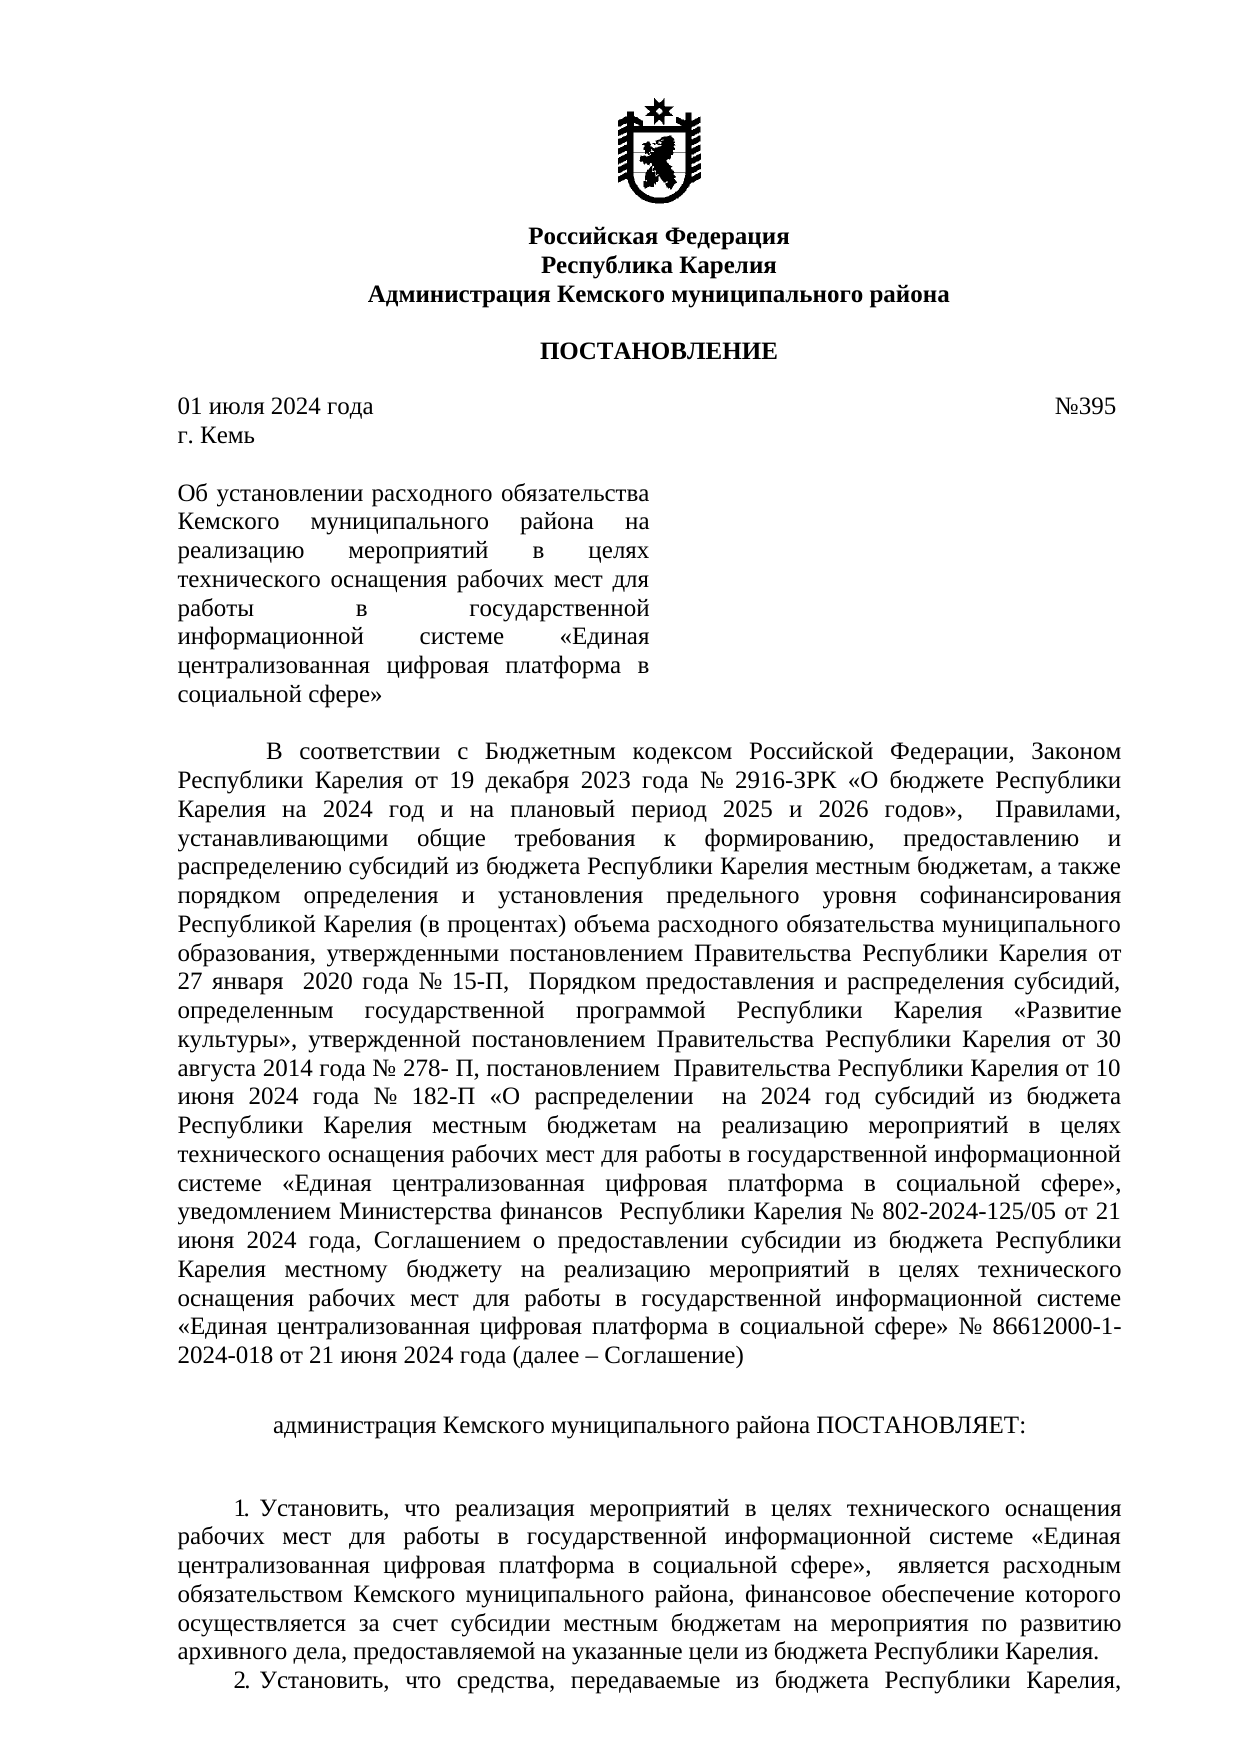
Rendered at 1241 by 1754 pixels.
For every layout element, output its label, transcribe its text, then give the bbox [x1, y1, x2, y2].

text Об установлении расходного обязательства Кемского муниципального района на реализацию мероприятий в целях технического оснащения рабочих мест для работы в государственной информационной системе «Единая централизованная цифровая платформа в социальной сфере» [177, 478, 649, 708]
text администрация Кемского муниципального района ПОСТАНОВЛЯЕТ: [177, 1410, 1122, 1439]
table_header Российская Федерация Республика Карелия Администрация Кемского муниципального района ПОСТАНОВЛЕНИЕ [166, 89, 1152, 365]
text г. Кемь [177, 420, 1122, 449]
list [177, 1665, 1122, 1694]
list Установить, что реализация мероприятий в целях технического оснащения рабочих мест для работы в государственной информационной системе «Единая централизованная цифровая платформа в социальной сфере», является расходным обязательством Кемского муниципального района, финансовое обеспечение которого осуществляется за счет субсидии местным бюджетам на мероприятия по развитию архивного дела, предоставляемой на указанные цели из бюджета Республики Карелия. [177, 1493, 1122, 1665]
text 01 июля 2024 года №395 [177, 391, 1122, 420]
text В соответствии с Бюджетным кодексом Российской Федерации, Законом Республики Карелия от 19 декабря 2023 года № 2916-ЗРК «О бюджете Республики Карелия на 2024 год и на плановый период 2025 и 2026 годов», Правилами, устанавливающими общие требования к формированию, предоставлению и распределению субсидий из бюджета Республики Карелия местным бюджетам, а также порядком определения и установления предельного уровня софинансирования Республикой Карелия (в процентах) объема расходного обязательства муниципального образования, утвержденными постановлением Правительства Республики Карелия от 27 января 2020 года № 15-П, Порядком предоставления и распределения субсидий, определенным государственной программой Республики Карелия «Развитие культуры», утвержденной постановлением Правительства Республики Карелия от 30 августа 2014 года № 278- П, постановлением Правительства Республики Карелия от 10 июня 2024 года № 182-П «О распределении на 2024 год субсидий из бюджета Республики Карелия местным бюджетам на реализацию мероприятий в целях технического оснащения рабочих мест для работы в государственной информационной системе «Единая централизованная цифровая платформа в социальной сфере», уведомлением Министерства финансов Республики Карелия № 802-2024-125/05 от 21 июня 2024 года, Соглашением о предоставлении субсидии из бюджета Республики Карелия местному бюджету на реализацию мероприятий в целях технического оснащения рабочих мест для работы в государственной информационной системе «Единая централизованная цифровая платформа в социальной сфере» № 86612000-1-2024-018 от 21 июня 2024 года (далее – Соглашение) [177, 736, 1122, 1369]
